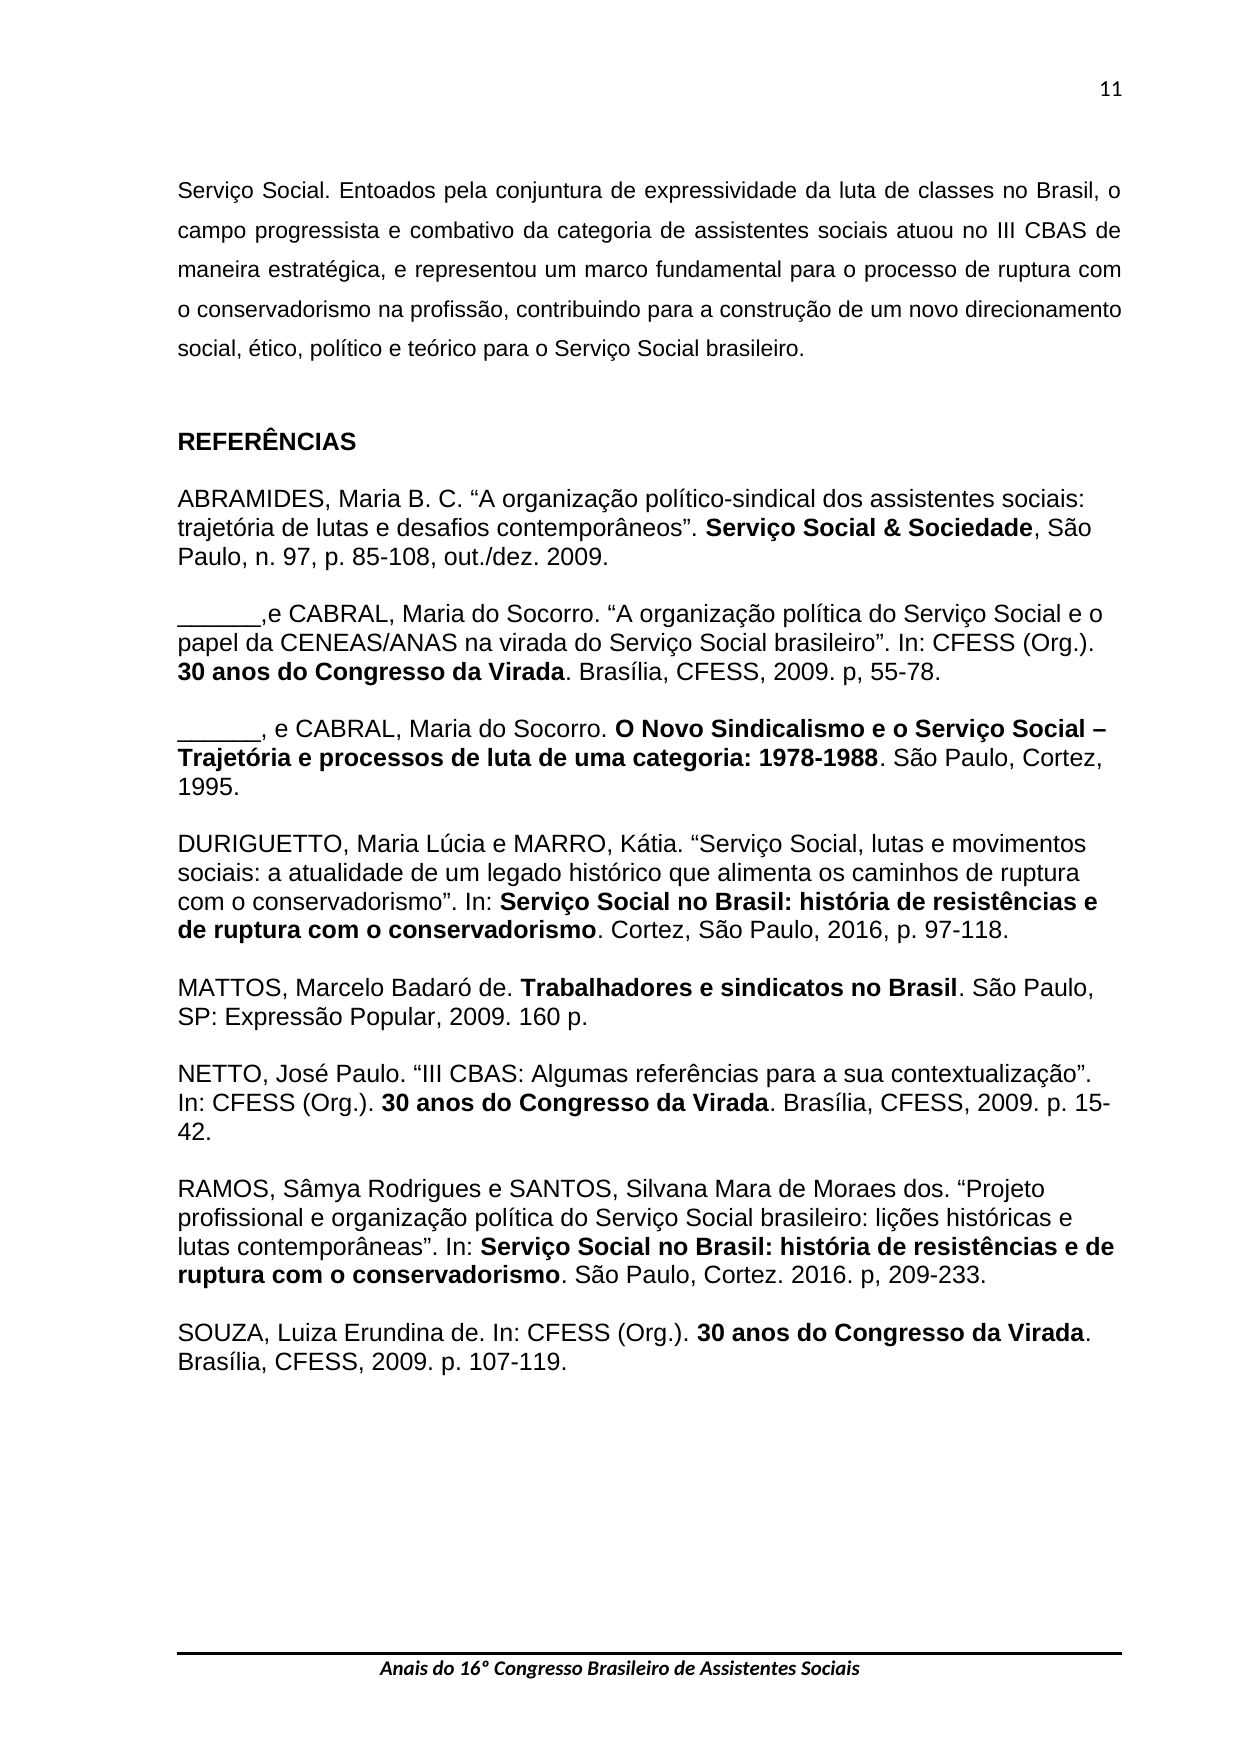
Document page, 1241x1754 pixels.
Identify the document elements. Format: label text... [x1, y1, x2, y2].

text ABRAMIDES, Maria B. C. “A organização político-sindical dos assistentes sociais: trajetória de lutas e desafios contemporâneos”. Serviço Social & Sociedade, São Paulo, n. 97, p. 85-108, out./dez. 2009. [177, 484, 1122, 570]
text SOUZA, Luiza Erundina de. In: CFESS (Org.). 30 anos do Congresso da Virada. Brasília, CFESS, 2009. p. 107-119. [177, 1318, 1122, 1375]
text MATTOS, Marcelo Badaró de. Trabalhadores e sindicatos no Brasil. São Paulo, SP: Expressão Popular, 2009. 160 p. [177, 973, 1122, 1030]
text NETTO, José Paulo. “III CBAS: Algumas referências para a sua contextualização”. In: CFESS (Org.). 30 anos do Congresso da Virada. Brasília, CFESS, 2009. p. 15-42. [177, 1059, 1122, 1145]
text ______, e CABRAL, Maria do Socorro. O Novo Sindicalismo e o Serviço Social – Trajetória e processos de luta de uma categoria: 1978-1988. São Paulo, Cortez, 1995. [177, 714, 1122, 800]
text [177, 177, 1122, 361]
text RAMOS, Sâmya Rodrigues e SANTOS, Silvana Mara de Moraes dos. “Projeto profissional e organização política do Serviço Social brasileiro: lições históricas e lutas contemporâneas”. In: Serviço Social no Brasil: história de resistências e de ruptura com o conservadorismo. São Paulo, Cortez. 2016. p, 209-233. [177, 1174, 1122, 1289]
text DURIGUETTO, Maria Lúcia e MARRO, Kátia. “Serviço Social, lutas e movimentos sociais: a atualidade de um legado histórico que alimenta os caminhos de ruptura com o conservadorismo”. In: Serviço Social no Brasil: história de resistências e de ruptura com o conservadorismo. Cortez, São Paulo, 2016, p. 97-118. [177, 829, 1122, 944]
text REFERÊNCIAS [177, 427, 1122, 455]
text ______,e CABRAL, Maria do Socorro. “A organização política do Serviço Social e o papel da CENEAS/ANAS na virada do Serviço Social brasileiro”. In: CFESS (Org.). 30 anos do Congresso da Virada. Brasília, CFESS, 2009. p, 55-78. [177, 599, 1122, 685]
